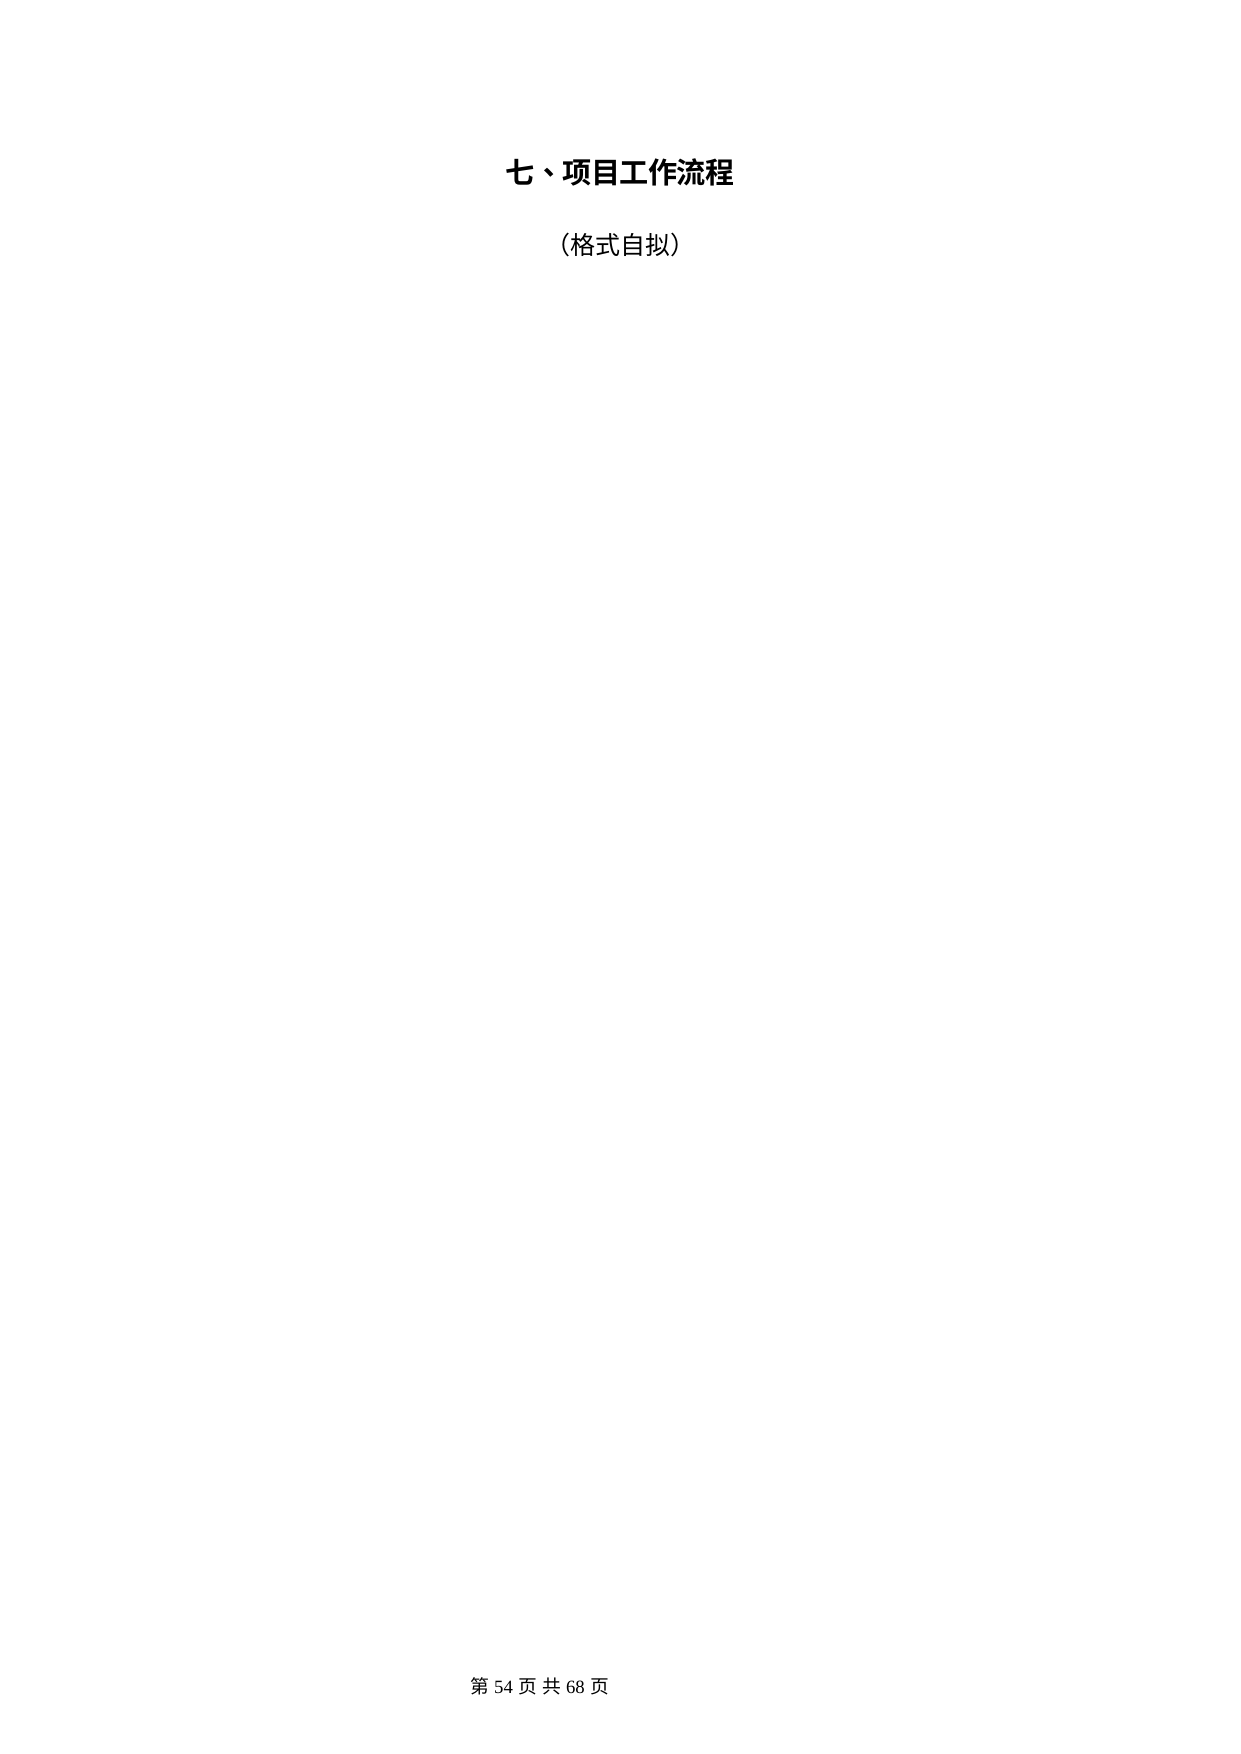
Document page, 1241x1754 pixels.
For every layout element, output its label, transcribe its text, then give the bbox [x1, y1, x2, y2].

text （格式自拟） [118, 226, 1122, 262]
text 七、项目工作流程 [118, 154, 1122, 190]
